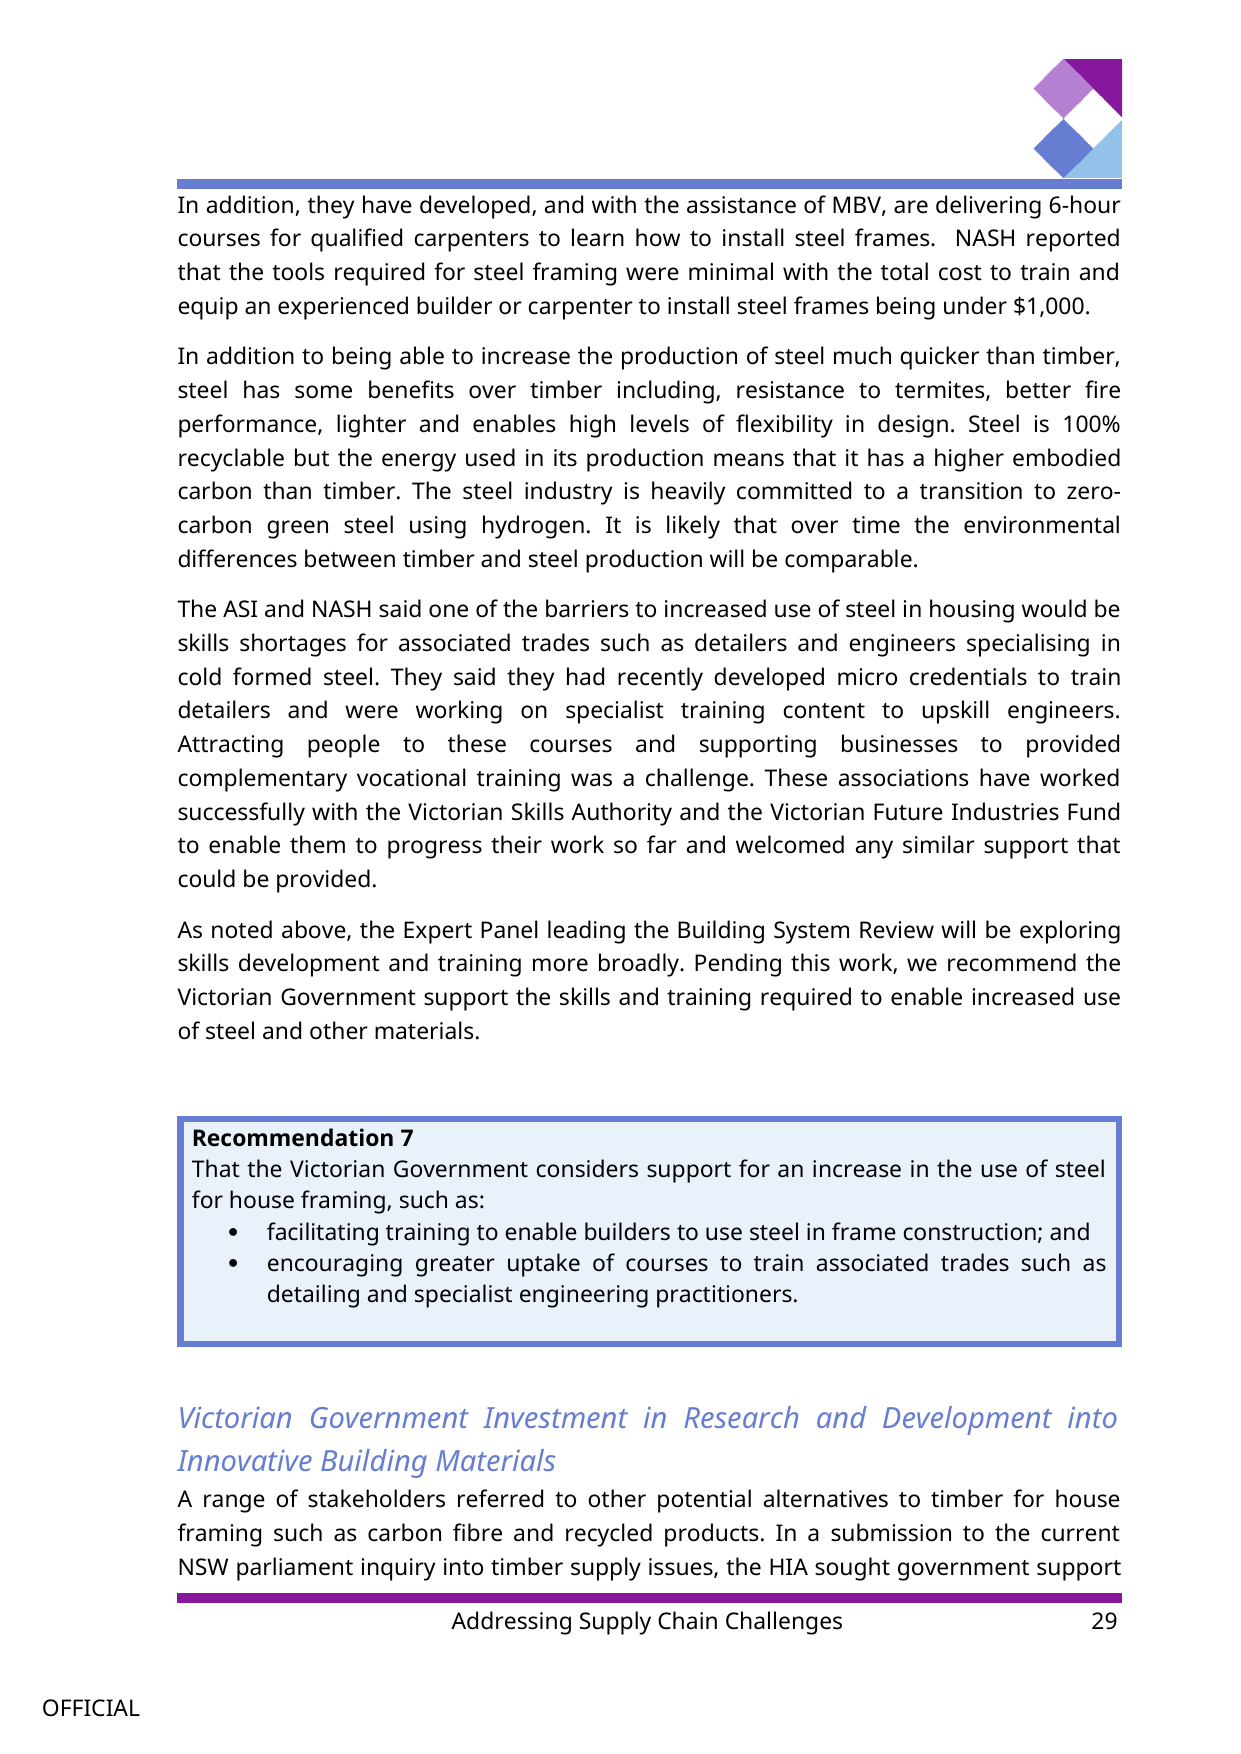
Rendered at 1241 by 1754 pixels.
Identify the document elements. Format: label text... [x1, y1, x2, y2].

subtitle Victorian Government Investment in Research and Development into Innovative Building Materials [177, 1397, 1122, 1480]
picture [1033, 59, 1123, 178]
text In addition, they have developed, and with the assistance of MBV, are delivering 6-hour courses for qualified carpenters to learn how to install steel frames. NASH reported that the tools required for steel framing were minimal with the total cost to train and equip an experienced builder or carpenter to install steel frames being under $1,000. [177, 189, 1122, 321]
text The ASI and NASH said one of the barriers to increased use of steel in housing would be skills shortages for associated trades such as detailers and engineers specialising in cold formed steel. They said they had recently developed micro credentials to train detailers and were working on specialist training content to upskill engineers. Attracting people to these courses and supporting businesses to provided complementary vocational training was a challenge. These associations have worked successfully with the Victorian Skills Authority and the Victorian Future Industries Fund to enable them to progress their work so far and welcomed any similar support that could be provided. [177, 593, 1122, 894]
text As noted above, the Expert Panel leading the Building System Review will be exploring skills development and training more broadly. Pending this work, we recommend the Victorian Government support the skills and training required to enable increased use of steel and other materials. [177, 914, 1122, 1046]
table_header Recommendation 7 That the Victorian Government considers support for an increase in the use of steel for house framing, such as: facilitating training to enable builders to use steel in frame construction; and encouraging greater uptake of courses to train associated trades such as detailing and specialist engineering practitioners. [184, 1122, 1116, 1341]
text In addition to being able to increase the production of steel much quicker than timber, steel has some benefits over timber including, resistance to termites, better fire performance, lighter and enables high levels of flexibility in design. Steel is 100% recyclable but the energy used in its production means that it has a higher embodied carbon than timber. The steel industry is heavily committed to a transition to zero-carbon green steel using hydrogen. It is likely that over time the environmental differences between timber and steel production will be comparable. [177, 340, 1122, 574]
